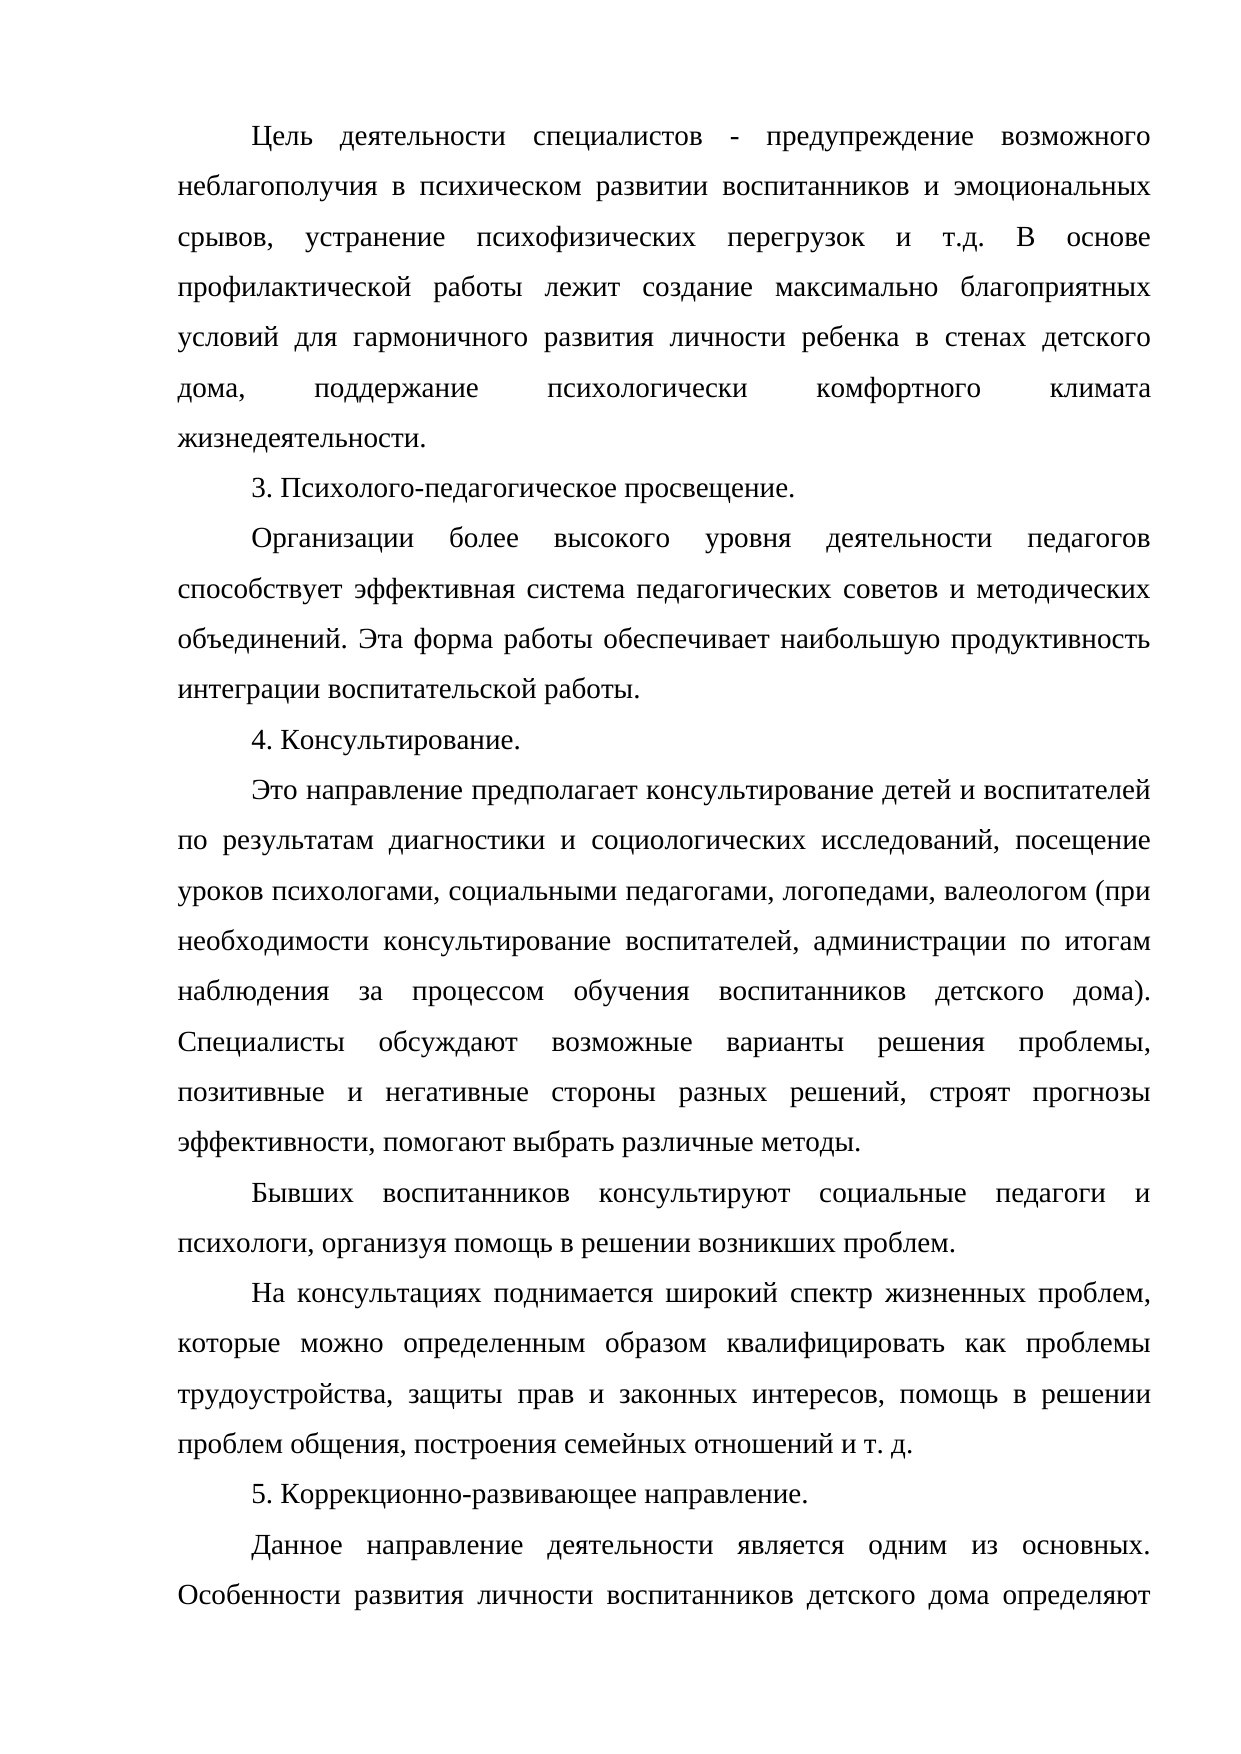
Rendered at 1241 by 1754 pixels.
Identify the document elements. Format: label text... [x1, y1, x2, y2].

text Цель деятельности специалистов - предупреждение возможного неблагополучия в психическом развитии воспитанников и эмоциональных срывов, устранение психофизических перегрузок и т.д. В основе профилактической работы лежит создание максимально благоприятных условий для гармоничного развития личности ребенка в стенах детского дома, поддержание психологически комфортного климата жизнедеятельности. [177, 118, 1152, 453]
text На консультациях поднимается широкий спектр жизненных проблем, которые можно определенным образом квалифицировать как проблемы трудоустройства, защиты прав и законных интересов, помощь в решении проблем общения, построения семейных отношений и т. д. [177, 1275, 1152, 1460]
text Это направление предполагает консультирование детей и воспитателей по результатам диагностики и социологических исследований, посещение уроков психологами, социальными педагогами, логопедами, валеологом (при необходимости консультирование воспитателей, администрации по итогам наблюдения за процессом обучения воспитанников детского дома). Специалисты обсуждают возможные варианты решения проблемы, позитивные и негативные стороны разных решений, строят прогнозы эффективности, помогают выбрать различные методы. [177, 772, 1152, 1158]
text Бывших воспитанников консультируют социальные педагоги и психологи, организуя помощь в решении возникших проблем. [177, 1175, 1152, 1258]
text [177, 1527, 1152, 1611]
text 5. Коррекционно-развивающее направление. [177, 1477, 1152, 1510]
text 3. Психолого-педагогическое просвещение. [177, 470, 1152, 504]
text 4. Консультирование. [177, 722, 1152, 755]
text Организации более высокого уровня деятельности педагогов способствует эффективная система педагогических советов и методических объединений. Эта форма работы обеспечивает наибольшую продуктивность интеграции воспитательской работы. [177, 521, 1152, 705]
